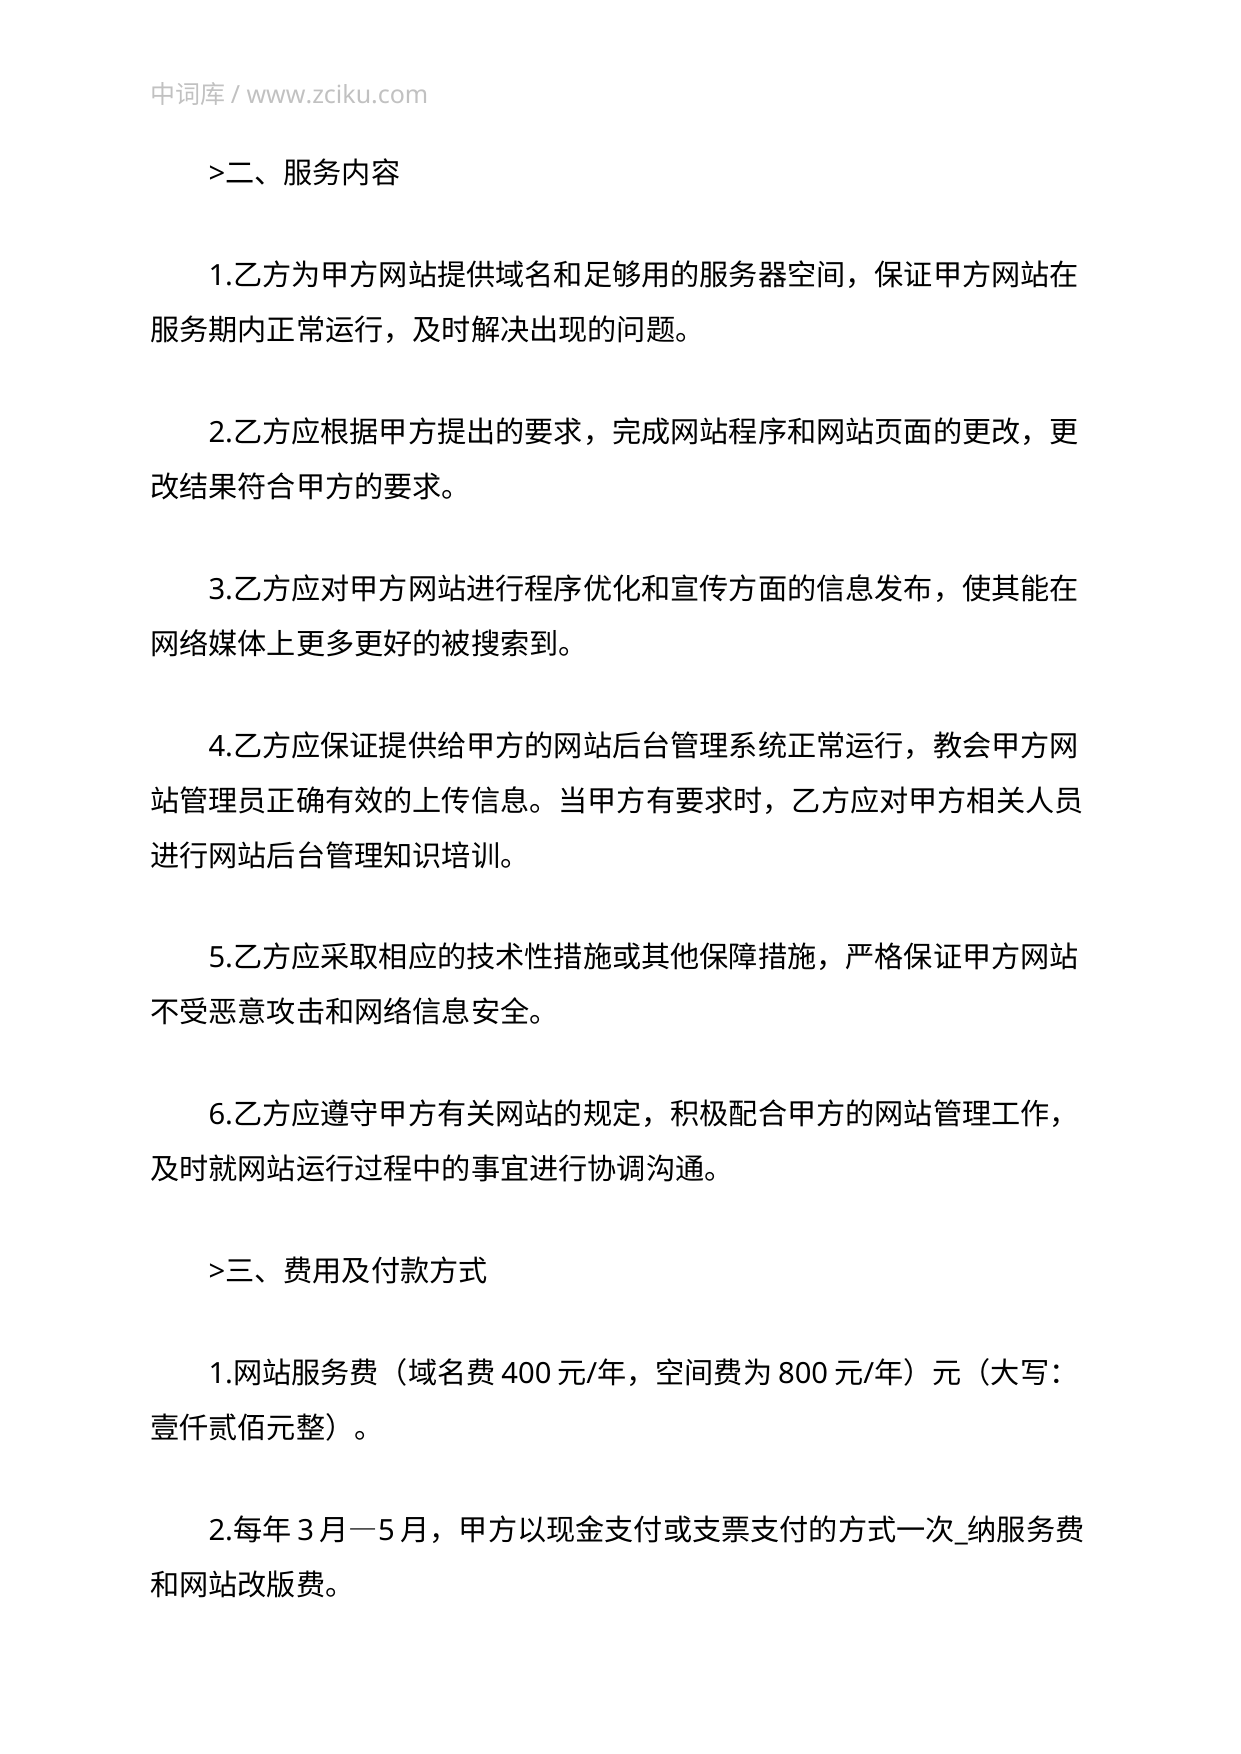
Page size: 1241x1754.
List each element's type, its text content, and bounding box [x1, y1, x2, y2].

text 2.每年3月—5月，甲方以现金支付或支票支付的方式一次_纳服务费和网站改版费。 [150, 1506, 1090, 1603]
text 5.乙方应采取相应的技术性措施或其他保障措施，严格保证甲方网站不受恶意攻击和网络信息安全。 [150, 934, 1090, 1031]
text >三、费用及付款方式 [150, 1247, 1090, 1290]
text 1.乙方为甲方网站提供域名和足够用的服务器空间，保证甲方网站在服务期内正常运行，及时解决出现的问题。 [150, 252, 1090, 349]
text >二、服务内容 [150, 150, 1090, 192]
text 4.乙方应保证提供给甲方的网站后台管理系统正常运行，教会甲方网站管理员正确有效的上传信息。当甲方有要求时，乙方应对甲方相关人员进行网站后台管理知识培训。 [150, 722, 1090, 874]
text 2.乙方应根据甲方提出的要求，完成网站程序和网站页面的更改，更改结果符合甲方的要求。 [150, 409, 1090, 506]
text 1.网站服务费（域名费400元/年，空间费为800元/年）元（大写：壹仟贰佰元整）。 [150, 1349, 1090, 1447]
text 6.乙方应遵守甲方有关网站的规定，积极配合甲方的网站管理工作，及时就网站运行过程中的事宜进行协调沟通。 [150, 1091, 1090, 1188]
text 3.乙方应对甲方网站进行程序优化和宣传方面的信息发布，使其能在网络媒体上更多更好的被搜索到。 [150, 566, 1090, 663]
